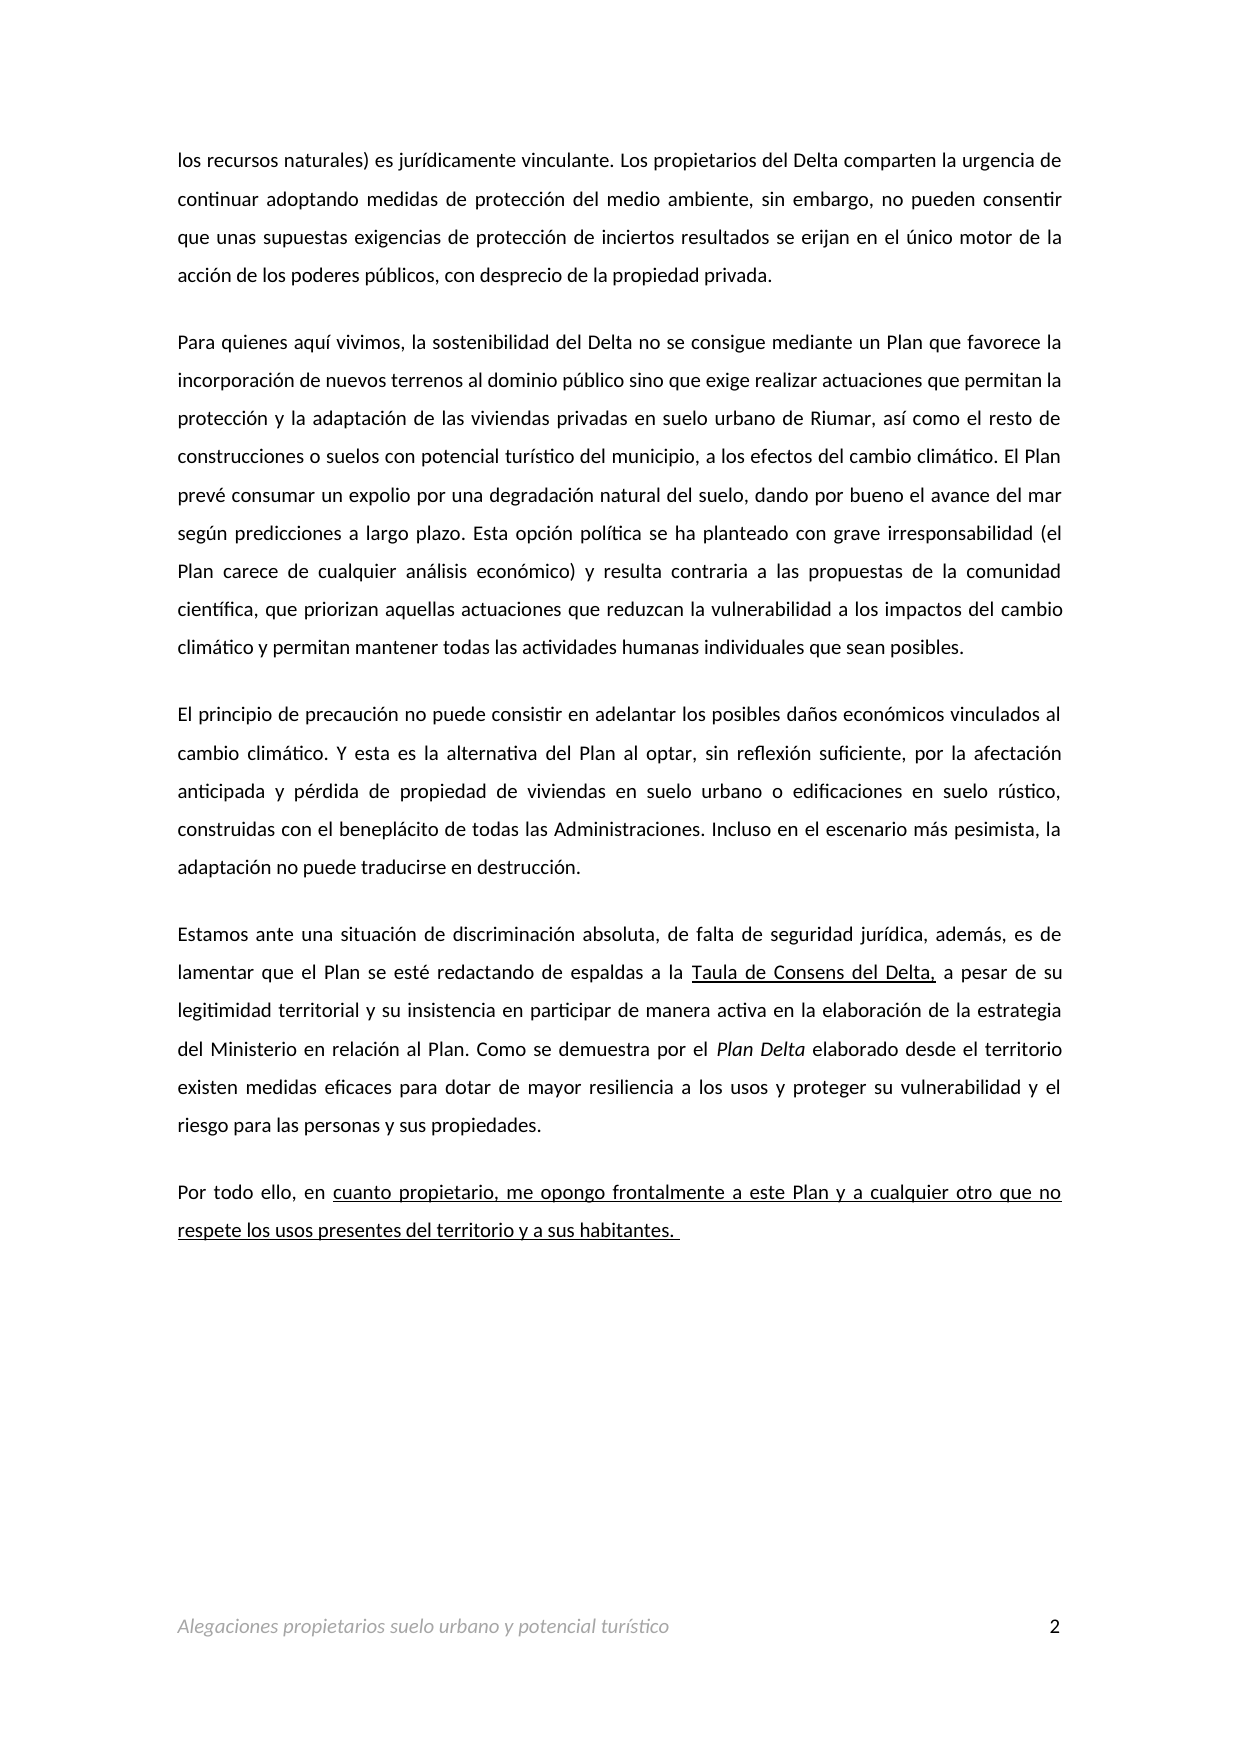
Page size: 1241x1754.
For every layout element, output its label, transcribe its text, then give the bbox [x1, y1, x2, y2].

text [177, 148, 1063, 287]
text Para quienes aquí vivimos, la sostenibilidad del Delta no se consigue mediante un Plan que favorece la incorporación de nuevos terrenos al dominio público sino que exige realizar actuaciones que permitan la protección y la adaptación de las viviendas privadas en suelo urbano de Riumar, así como el resto de construcciones o suelos con potencial turístico del municipio, a los efectos del cambio climático. El Plan prevé consumar un expolio por una degradación natural del suelo, dando por bueno el avance del mar según predicciones a largo plazo. Esta opción política se ha planteado con grave irresponsabilidad (el Plan carece de cualquier análisis económico) y resulta contraria a las propuestas de la comunidad científica, que priorizan aquellas actuaciones que reduzcan la vulnerabilidad a los impactos del cambio climático y permitan mantener todas las actividades humanas individuales que sean posibles. [177, 329, 1063, 660]
text El principio de precaución no puede consistir en adelantar los posibles daños económicos vinculados al cambio climático. Y esta es la alternativa del Plan al optar, sin reflexión suficiente, por la afectación anticipada y pérdida de propiedad de viviendas en suelo urbano o edificaciones en suelo rústico, construidas con el beneplácito de todas las Administraciones. Incluso en el escenario más pesimista, la adaptación no puede traducirse en destrucción. [177, 702, 1063, 879]
text Por todo ello, en cuanto propietario, me opongo frontalmente a este Plan y a cualquier otro que no respete los usos presentes del territorio y a sus habitantes. [177, 1179, 1063, 1243]
text Estamos ante una situación de discriminación absoluta, de falta de seguridad jurídica, además, es de lamentar que el Plan se esté redactando de espaldas a la Taula de Consens del Delta, a pesar de su legitimidad territorial y su insistencia en participar de manera activa en la elaboración de la estrategia del Ministerio en relación al Plan. Como se demuestra por el Plan Delta elaborado desde el territorio existen medidas eficaces para dotar de mayor resiliencia a los usos y proteger su vulnerabilidad y el riesgo para las personas y sus propiedades. [177, 921, 1063, 1137]
